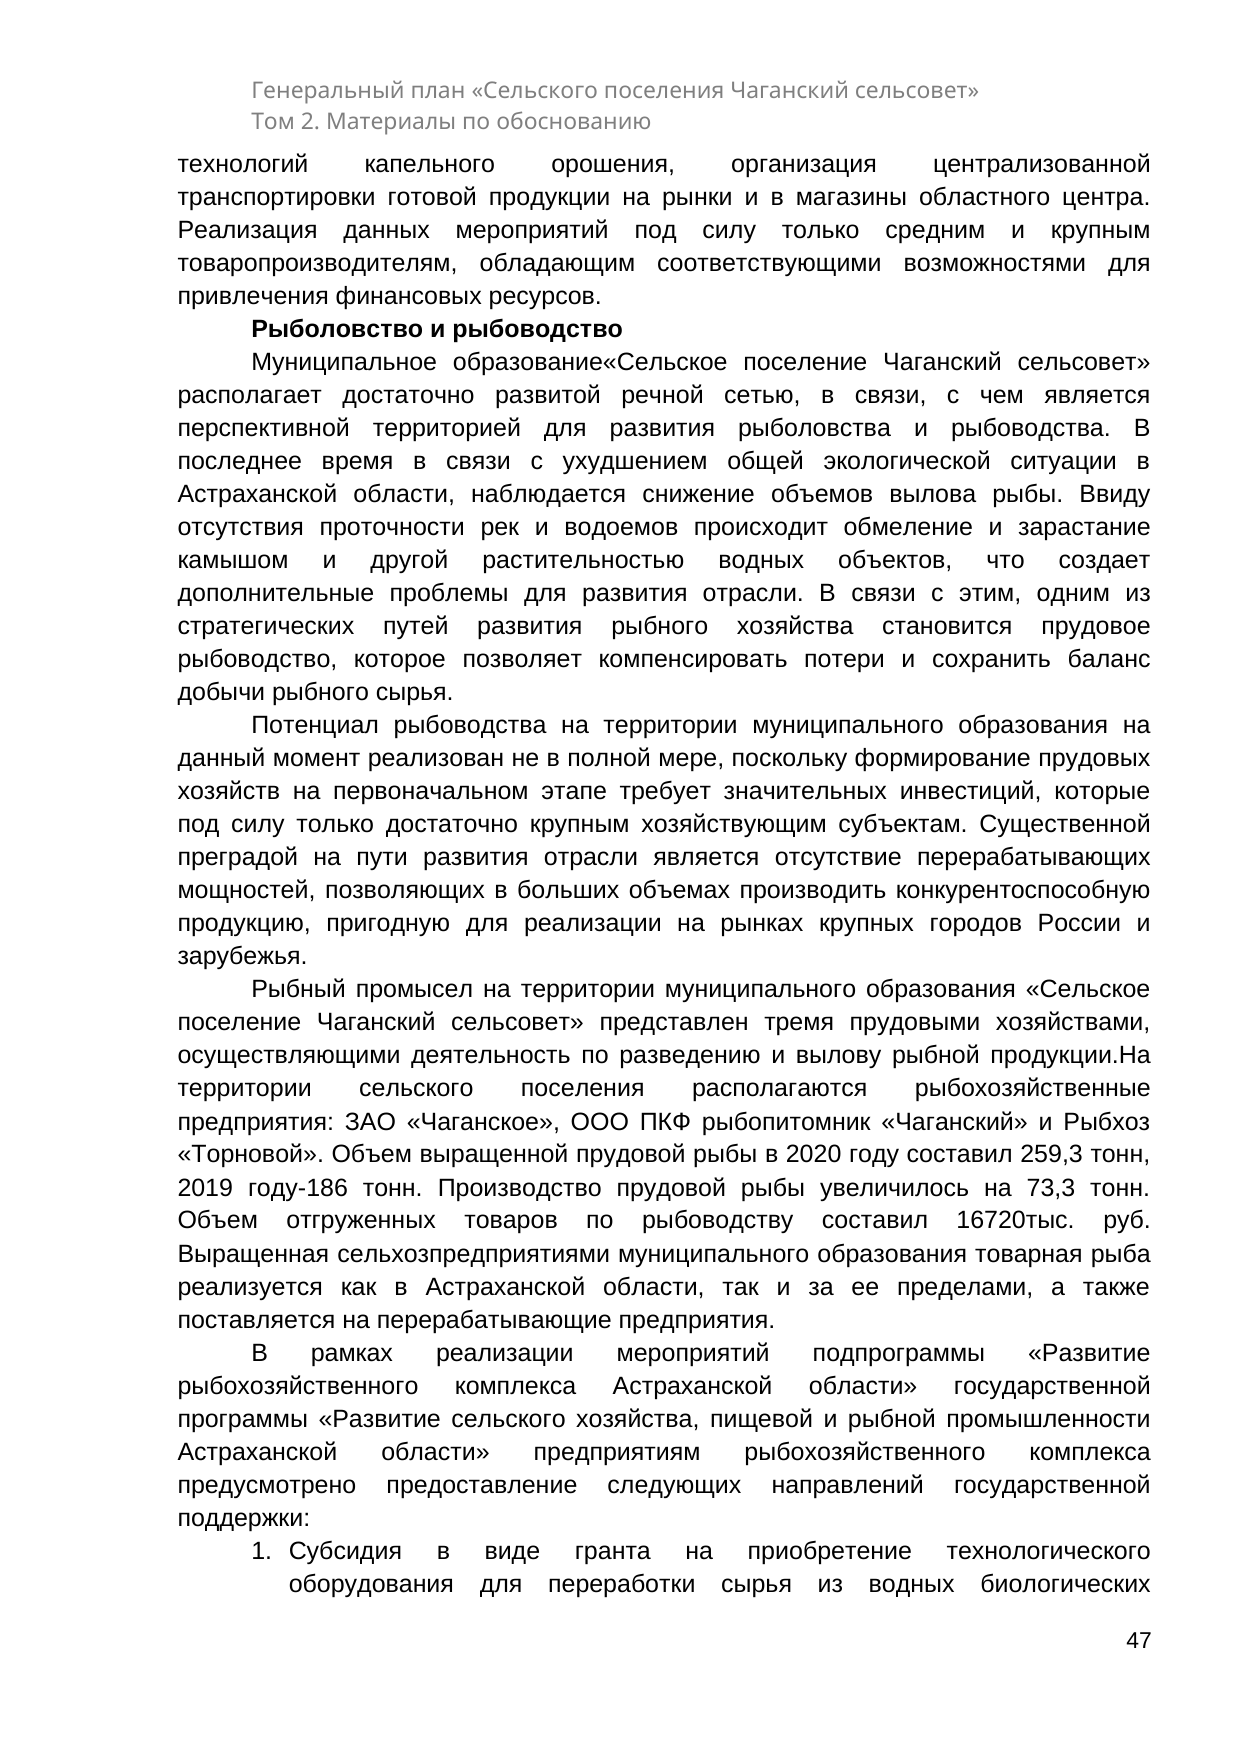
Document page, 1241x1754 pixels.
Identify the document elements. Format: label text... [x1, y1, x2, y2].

text Потенциал рыбоводства на территории муниципального образования на данный момент реализован не в полной мере, поскольку формирование прудовых хозяйств на первоначальном этапе требует значительных инвестиций, которые под силу только достаточно крупным хозяйствующим субъектам. Существенной преградой на пути развития отрасли является отсутствие перерабатывающих мощностей, позволяющих в больших объемах производить конкурентоспособную продукцию, пригодную для реализации на рынках крупных городов России и зарубежья. [177, 710, 1152, 970]
text Муниципальное образование«Сельское поселение Чаганский сельсовет» располагает достаточно развитой речной сетью, в связи, с чем является перспективной территорией для развития рыболовства и рыбоводства. В последнее время в связи с ухудшением общей экологической ситуации в Астраханской области, наблюдается снижение объемов вылова рыбы. Ввиду отсутствия проточности рек и водоемов происходит обмеление и зарастание камышом и другой растительностью водных объектов, что создает дополнительные проблемы для развития отрасли. В связи с этим, одним из стратегических путей развития рыбного хозяйства становится прудовое рыбоводство, которое позволяет компенсировать потери и сохранить баланс добычи рыбного сырья. [177, 347, 1152, 706]
text В рамках реализации мероприятий подпрограммы «Развитие рыбохозяйственного комплекса Астраханской области» государственной программы «Развитие сельского хозяйства, пищевой и рыбной промышленности Астраханской области» предприятиям рыбохозяйственного комплекса предусмотрено предоставление следующих направлений государственной поддержки: [177, 1338, 1152, 1531]
text Рыбный промысел на территории муниципального образования «Сельское поселение Чаганский сельсовет» представлен тремя прудовыми хозяйствами, осуществляющими деятельность по разведению и вылову рыбной продукции.На территории сельского поселения располагаются рыбохозяйственные предприятия: ЗАО «Чаганское», ООО ПКФ рыбопитомник «Чаганский» и Рыбхоз «Торновой». Объем выращенной прудовой рыбы в 2020 году составил 259,3 тонн, 2019 году-186 тонн. Производство прудовой рыбы увеличилось на 73,3 тонн. Объем отгруженных товаров по рыбоводству составил 16720тыс. руб. Выращенная сельхозпредприятиями муниципального образования товарная рыба реализуется как в Астраханской области, так и за ее пределами, а также поставляется на перерабатывающие предприятия. [177, 974, 1152, 1333]
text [177, 149, 1152, 310]
text Рыболовство и рыбоводство [177, 314, 1152, 343]
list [251, 1536, 1152, 1597]
